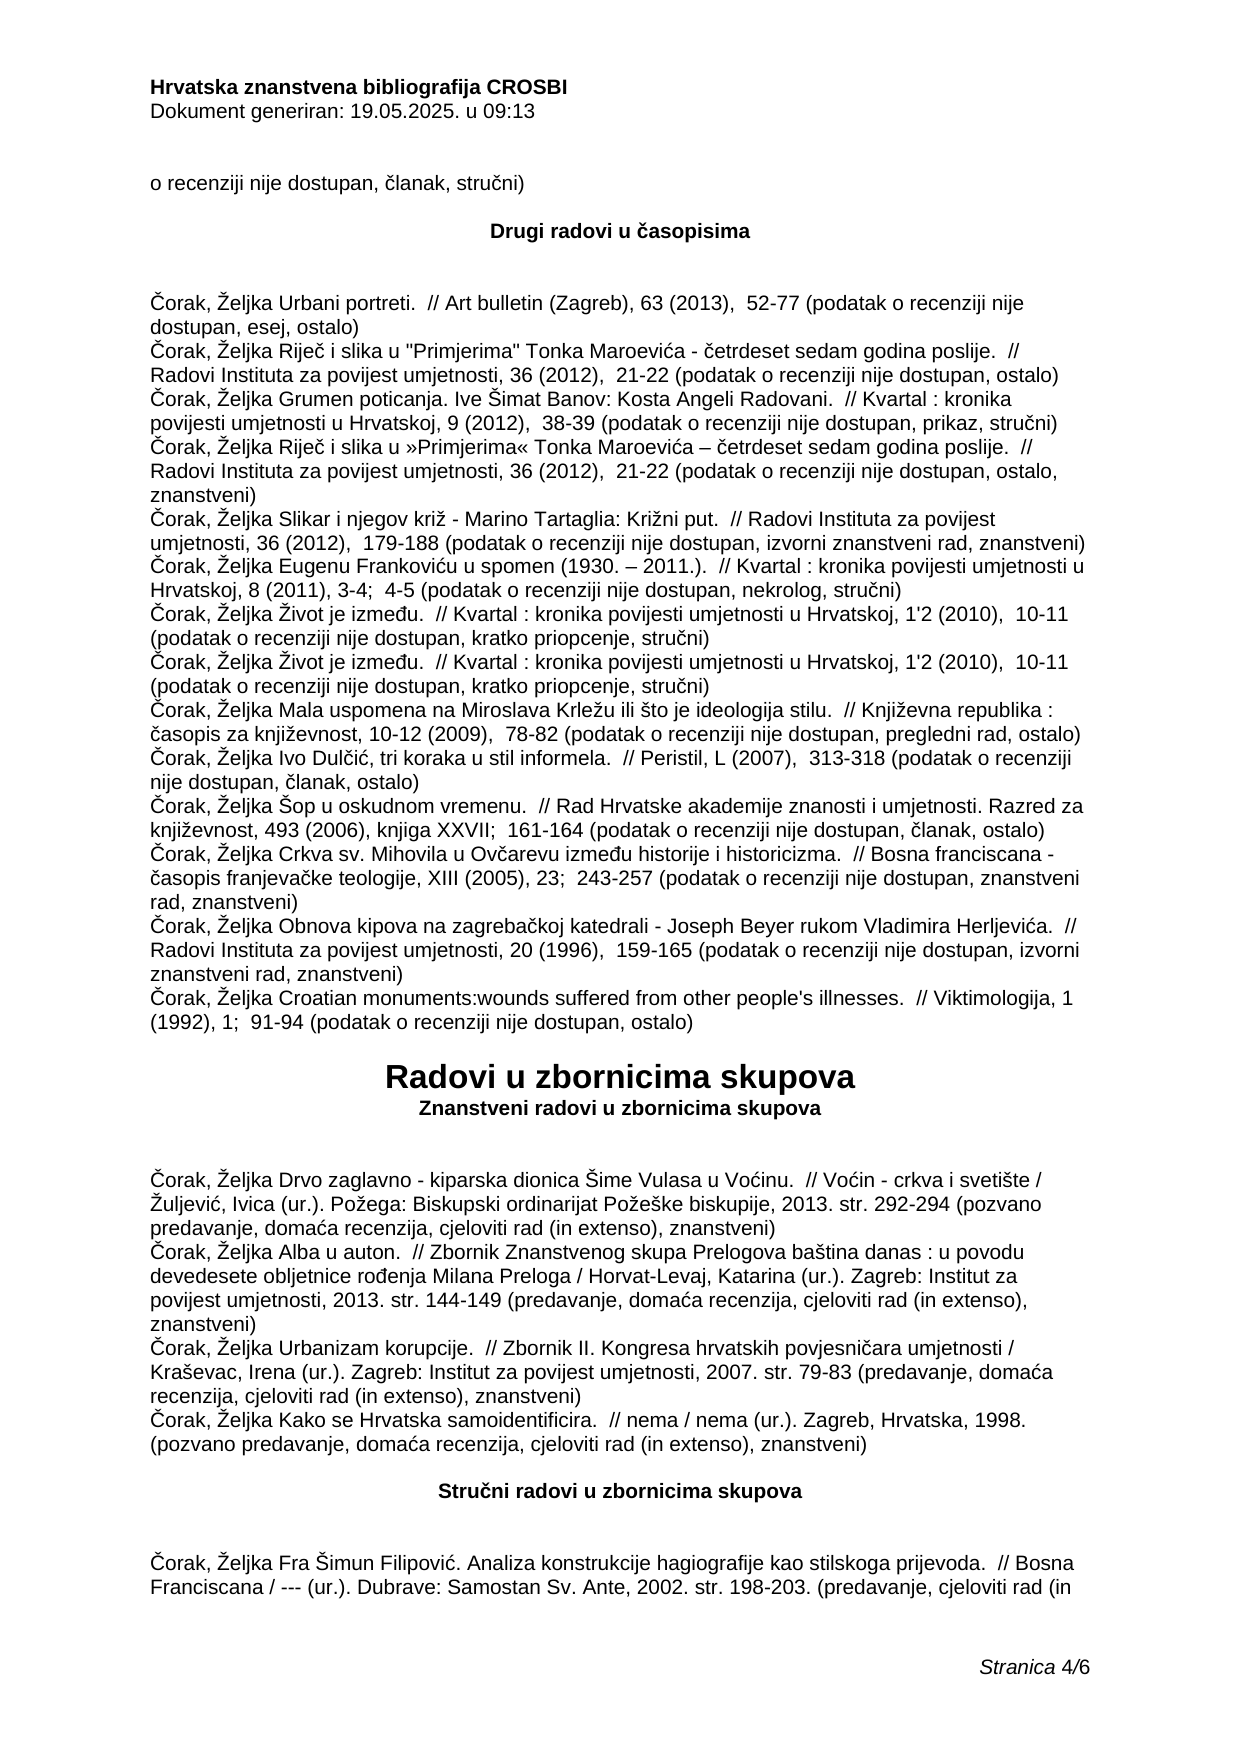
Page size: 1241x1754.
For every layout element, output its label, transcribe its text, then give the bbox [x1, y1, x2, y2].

text Čorak, Željka [150, 986, 1090, 1033]
text Čorak, Željka [150, 650, 1090, 698]
text Čorak, Željka [150, 1168, 1090, 1240]
text Čorak, Željka [150, 602, 1090, 650]
text Čorak, Željka [150, 291, 1090, 339]
text Čorak, Željka [150, 746, 1090, 794]
text Čorak, Željka [150, 794, 1090, 842]
subtitle Stručni radovi u zbornicima skupova [150, 1479, 1090, 1503]
subtitle Radovi u zbornicima skupova [150, 1057, 1090, 1096]
subtitle Znanstveni radovi u zbornicima skupova [150, 1096, 1090, 1120]
text Čorak, Željka [150, 506, 1090, 554]
text Čorak, Željka [150, 698, 1090, 746]
text Čorak, Željka [150, 434, 1090, 506]
text Čorak, Željka [150, 171, 1090, 195]
text Čorak, Željka [150, 554, 1090, 602]
subtitle Drugi radovi u časopisima [150, 219, 1090, 243]
text Čorak, Željka [150, 1240, 1090, 1336]
text Čorak, Željka [150, 339, 1090, 387]
text Čorak, Željka [150, 1407, 1090, 1455]
text Čorak, Željka [150, 1551, 1090, 1599]
text Čorak, Željka [150, 914, 1090, 986]
text Čorak, Željka [150, 387, 1090, 434]
text Čorak, Željka [150, 842, 1090, 914]
text Čorak, Željka [150, 1336, 1090, 1407]
